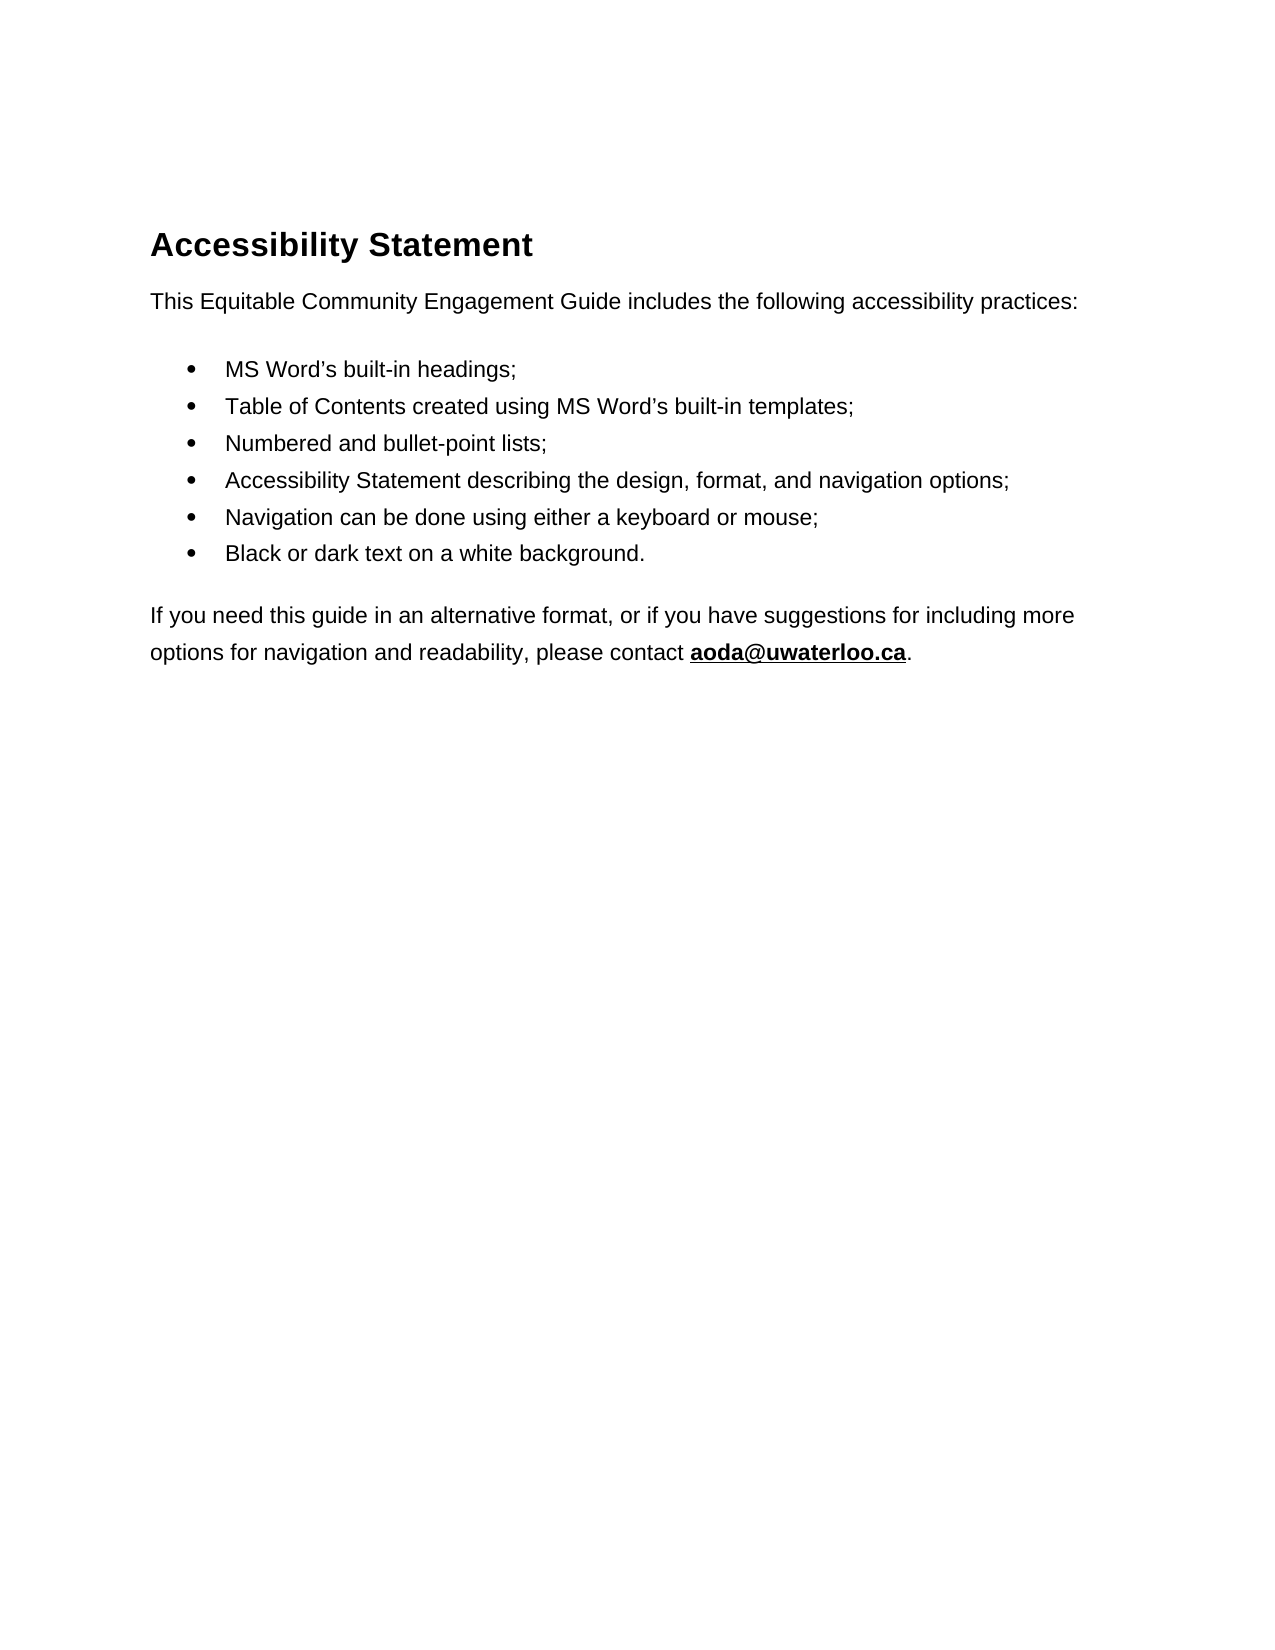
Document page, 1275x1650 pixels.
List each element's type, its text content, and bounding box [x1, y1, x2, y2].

text This Equitable Community Engagement Guide includes the following accessibility practices: [150, 288, 1125, 314]
list Table of Contents created using MS Word’s built-in templates; [187, 393, 1125, 419]
list Black or dark text on a white background. [187, 540, 1125, 567]
list MS Word’s built-in headings; [187, 356, 1125, 382]
list Numbered and bullet-point lists; [187, 430, 1125, 456]
list Navigation can be done using either a keyboard or mouse; [187, 503, 1125, 530]
subtitle Accessibility Statement [150, 225, 1125, 263]
list Accessibility Statement describing the design, format, and navigation options; [187, 467, 1125, 493]
text If you need this guide in an alternative format, or if you have suggestions for including more options for navigation and readability, please contact aoda@uwaterloo.ca. [150, 602, 1125, 665]
